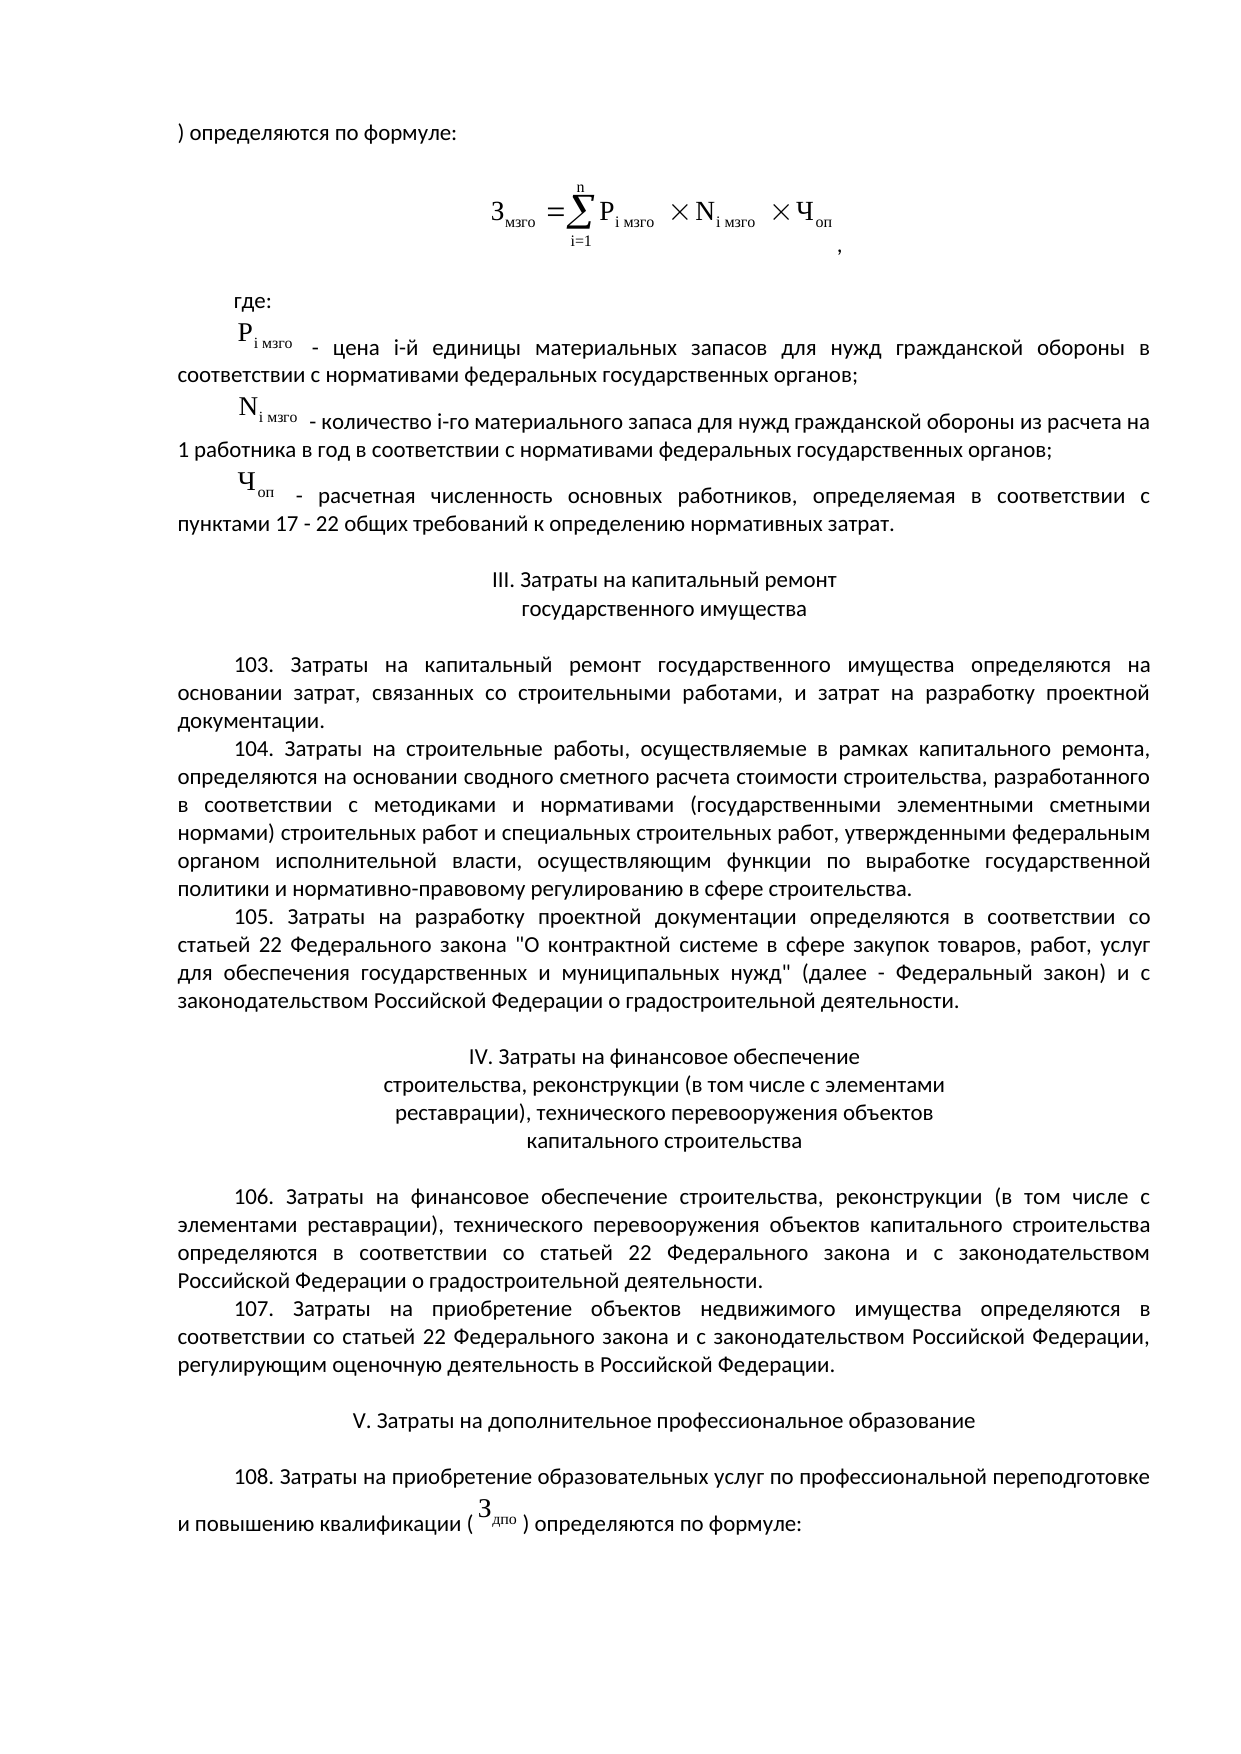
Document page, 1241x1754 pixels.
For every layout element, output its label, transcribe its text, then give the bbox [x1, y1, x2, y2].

text - цена i-й единицы материальных запасов для нужд гражданской обороны в соответствии с нормативами федеральных государственных органов; [177, 314, 1152, 389]
text 108. Затраты на приобретение образовательных услуг по профессиональной переподготовке и повышению квалификации () определяются по формуле: [177, 1462, 1152, 1537]
text 106. Затраты на финансовое обеспечение строительства, реконструкции (в том числе с элементами реставрации), технического перевооружения объектов капитального строительства определяются в соответствии со статьей 22 Федерального закона и с законодательством Российской Федерации о градостроительной деятельности. [177, 1182, 1152, 1294]
text III. Затраты на капитальный ремонт [177, 566, 1152, 594]
text 104. Затраты на строительные работы, осуществляемые в рамках капитального ремонта, определяются на основании сводного сметного расчета стоимости строительства, разработанного в соответствии с методиками и нормативами (государственными элементными сметными нормами) строительных работ и специальных строительных работ, утвержденными федеральным органом исполнительной власти, осуществляющим функции по выработке государственной политики и нормативно-правовому регулированию в сфере строительства. [177, 734, 1152, 902]
text , [177, 174, 1152, 258]
text реставрации), технического перевооружения объектов [177, 1098, 1152, 1126]
text - расчетная численность основных работников, определяемая в соответствии с пунктами 17 - 22 общих требований к определению нормативных затрат. [177, 463, 1152, 538]
text государственного имущества [177, 594, 1152, 622]
text 107. Затраты на приобретение объектов недвижимого имущества определяются в соответствии со статьей 22 Федерального закона и с законодательством Российской Федерации, регулирующим оценочную деятельность в Российской Федерации. [177, 1294, 1152, 1378]
text капитального строительства [177, 1126, 1152, 1154]
text IV. Затраты на финансовое обеспечение [177, 1042, 1152, 1070]
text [177, 118, 1152, 146]
text V. Затраты на дополнительное профессиональное образование [177, 1406, 1152, 1434]
text - количество i-го материального запаса для нужд гражданской обороны из расчета на 1 работника в год в соответствии с нормативами федеральных государственных органов; [177, 389, 1152, 463]
text где: [177, 286, 1152, 314]
text 103. Затраты на капитальный ремонт государственного имущества определяются на основании затрат, связанных со строительными работами, и затрат на разработку проектной документации. [177, 650, 1152, 734]
text 105. Затраты на разработку проектной документации определяются в соответствии со статьей 22 Федерального закона "О контрактной системе в сфере закупок товаров, работ, услуг для обеспечения государственных и муниципальных нужд" (далее - Федеральный закон) и с законодательством Российской Федерации о градостроительной деятельности. [177, 902, 1152, 1014]
text строительства, реконструкции (в том числе с элементами [177, 1070, 1152, 1098]
